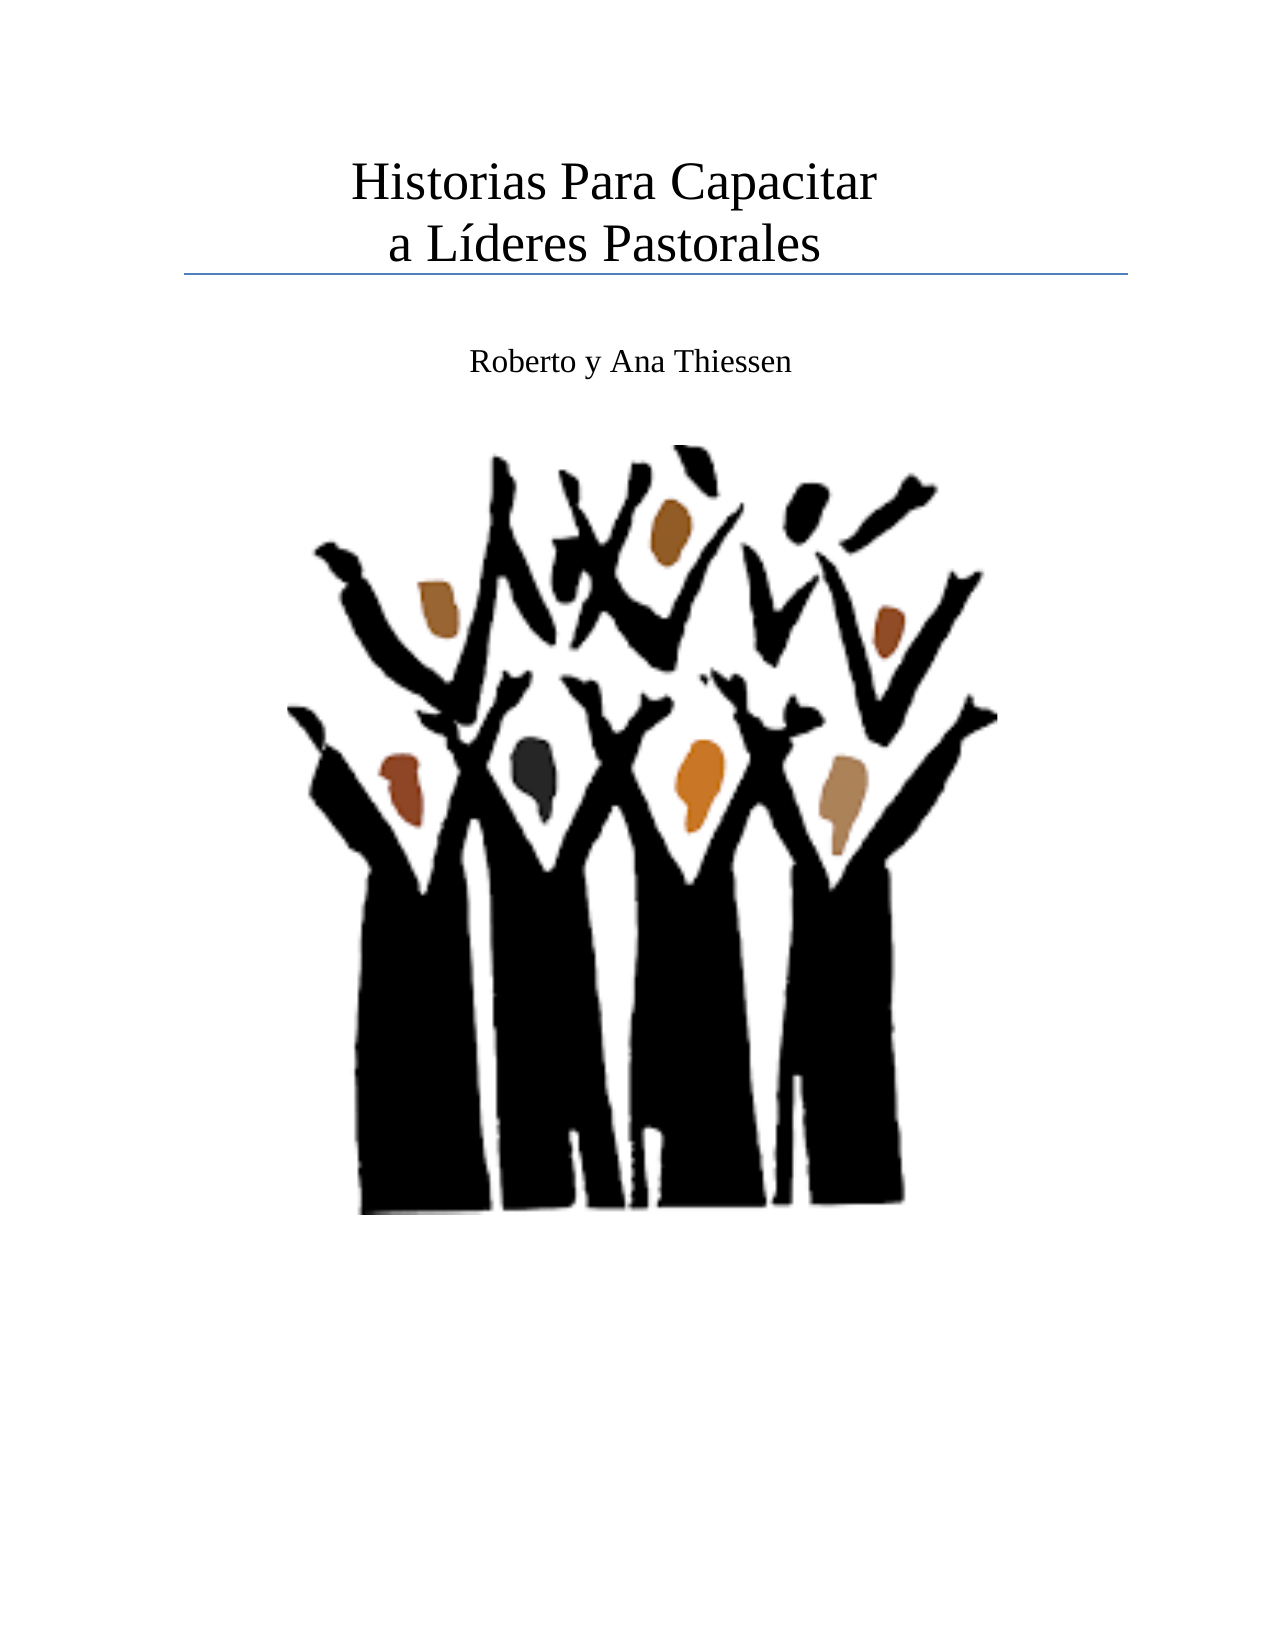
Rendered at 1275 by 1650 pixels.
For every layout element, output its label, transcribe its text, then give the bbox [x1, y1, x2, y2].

text Historias Para Capacitar [352, 150, 1126, 212]
text a Líderes Pastorales [375, 212, 1126, 273]
text Roberto y Ana Thiessen [469, 341, 1126, 380]
picture [287, 445, 998, 1215]
